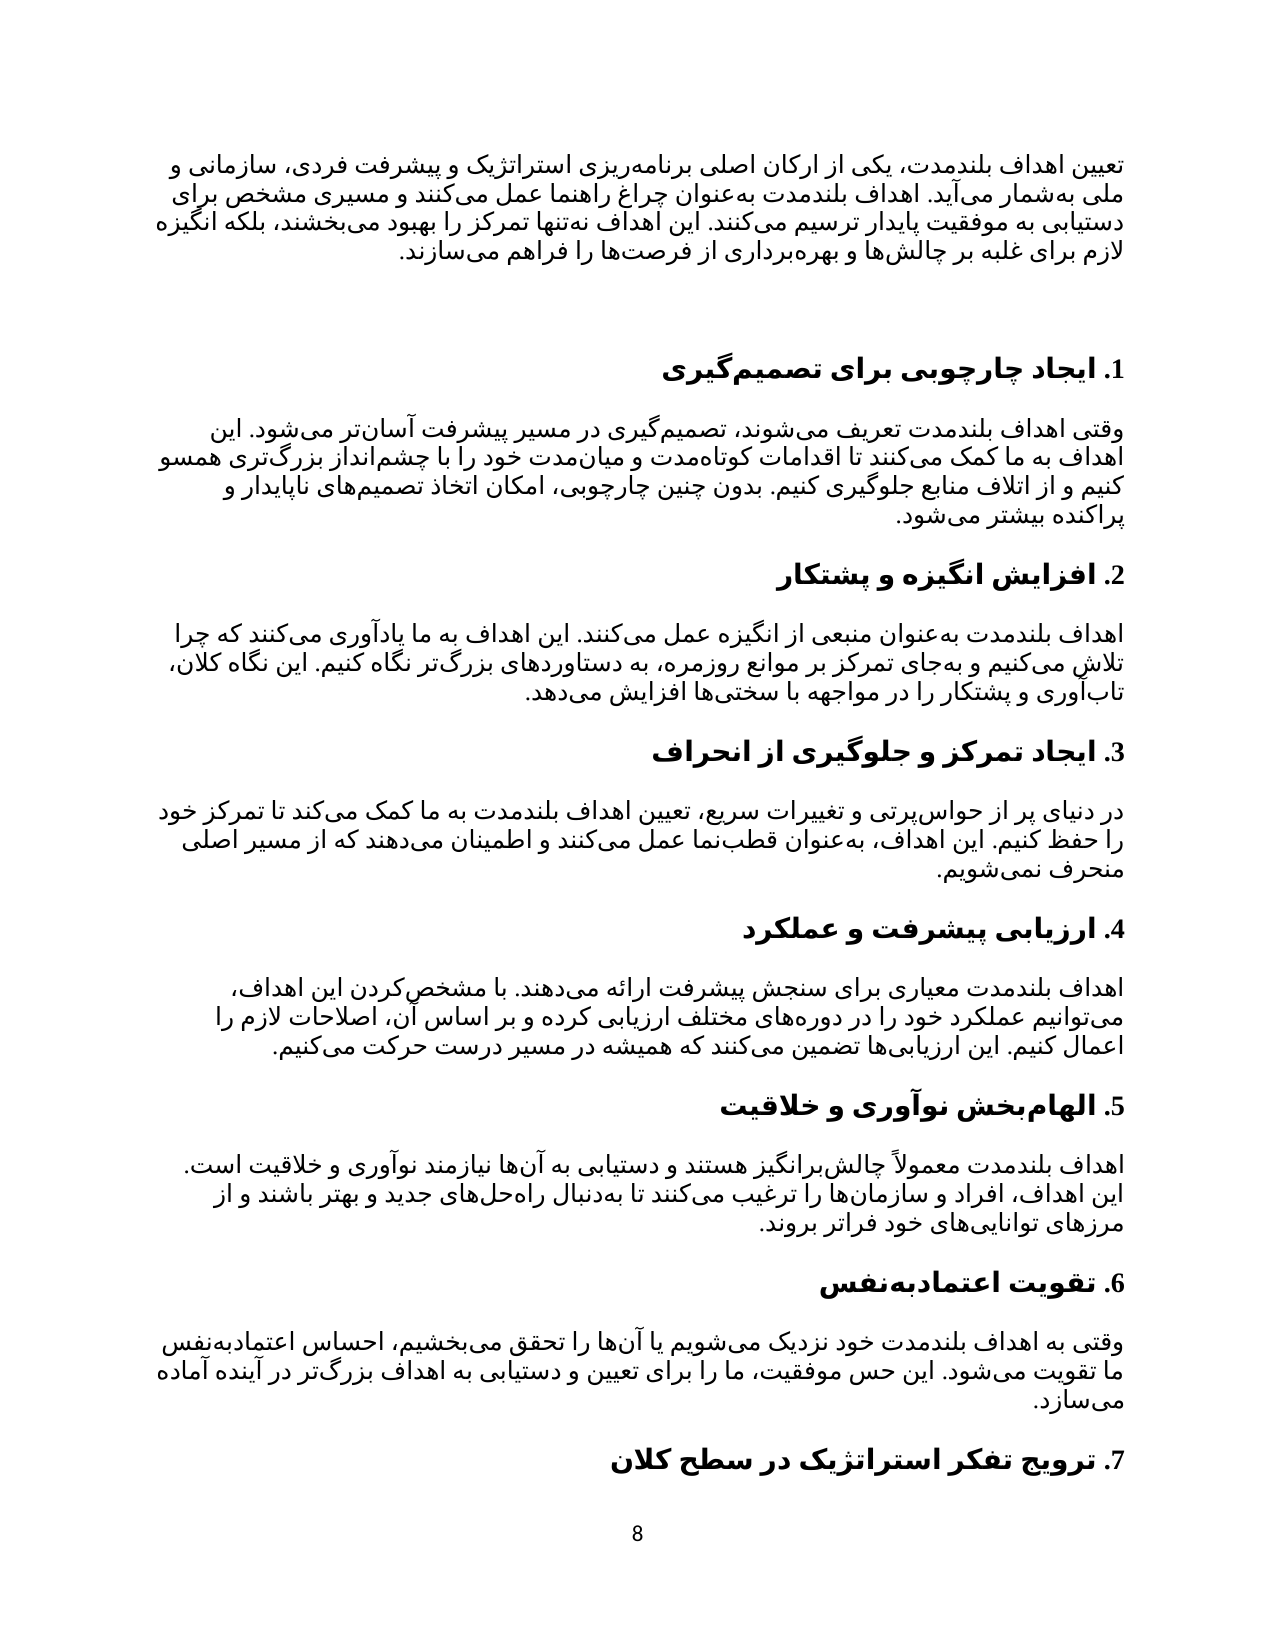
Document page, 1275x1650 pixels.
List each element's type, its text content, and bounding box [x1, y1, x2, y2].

subtitle 4. ارزیابی پیشرفت و عملکرد [150, 912, 1125, 944]
text تعیین اهداف بلندمدت، یکی از ارکان اصلی برنامه‌ریزی استراتژیک و پیشرفت فردی، سازمانی و ملی به‌شمار می‌آید. اهداف بلندمدت به‌عنوان چراغ راهنما عمل می‌کنند و مسیری مشخص برای دستیابی به موفقیت پایدار ترسیم می‌کنند. این اهداف نه‌تنها تمرکز را بهبود می‌بخشند، بلکه انگیزه لازم برای غلبه بر چالش‌ها و بهره‌برداری از فرصت‌ها را فراهم می‌سازند. [150, 150, 1125, 265]
subtitle 3. ایجاد تمرکز و جلوگیری از انحراف [150, 735, 1125, 767]
subtitle 1. ایجاد چارچوبی برای تصمیم‌گیری [150, 352, 1125, 384]
text اهداف بلندمدت به‌عنوان منبعی از انگیزه عمل می‌کنند. این اهداف به ما یادآوری می‌کنند که چرا تلاش می‌کنیم و به‌جای تمرکز بر موانع روزمره، به دستاوردهای بزرگ‌تر نگاه کنیم. این نگاه کلان، تاب‌آوری و پشتکار را در مواجهه با سختی‌ها افزایش می‌دهد. [150, 619, 1125, 706]
text در دنیای پر از حواس‌پرتی و تغییرات سریع، تعیین اهداف بلندمدت به ما کمک می‌کند تا تمرکز خود را حفظ کنیم. این اهداف، به‌عنوان قطب‌نما عمل می‌کنند و اطمینان می‌دهند که از مسیر اصلی منحرف نمی‌شویم. [150, 796, 1125, 883]
text وقتی اهداف بلندمدت تعریف می‌شوند، تصمیم‌گیری در مسیر پیشرفت آسان‌تر می‌شود. این اهداف به ما کمک می‌کنند تا اقدامات کوتاه‌مدت و میان‌مدت خود را با چشم‌انداز بزرگ‌تری همسو کنیم و از اتلاف منابع جلوگیری کنیم. بدون چنین چارچوبی، امکان اتخاذ تصمیم‌های ناپایدار و پراکنده بیشتر می‌شود. [150, 414, 1125, 529]
text اهداف بلندمدت معمولاً چالش‌برانگیز هستند و دستیابی به آن‌ها نیازمند نوآوری و خلاقیت است. این اهداف، افراد و سازمان‌ها را ترغیب می‌کنند تا به‌دنبال راه‌حل‌های جدید و بهتر باشند و از مرزهای توانایی‌های خود فراتر بروند. [150, 1150, 1125, 1237]
subtitle 2. افزایش انگیزه و پشتکار [150, 558, 1125, 590]
subtitle 6. تقویت اعتمادبه‌نفس [150, 1266, 1125, 1298]
text اهداف بلندمدت معیاری برای سنجش پیشرفت ارائه می‌دهند. با مشخص‌کردن این اهداف، می‌توانیم عملکرد خود را در دوره‌های مختلف ارزیابی کرده و بر اساس آن، اصلاحات لازم را اعمال کنیم. این ارزیابی‌ها تضمین می‌کنند که همیشه در مسیر درست حرکت می‌کنیم. [150, 973, 1125, 1059]
text وقتی به اهداف بلندمدت خود نزدیک می‌شویم یا آن‌ها را تحقق می‌بخشیم، احساس اعتمادبه‌نفس ما تقویت می‌شود. این حس موفقیت، ما را برای تعیین و دستیابی به اهداف بزرگ‌تر در آینده آماده می‌سازد. [150, 1327, 1125, 1413]
subtitle 5. الهام‌بخش نوآوری و خلاقیت [150, 1089, 1125, 1121]
subtitle 7. ترویج تفکر استراتژیک در سطح کلان [150, 1443, 1125, 1475]
